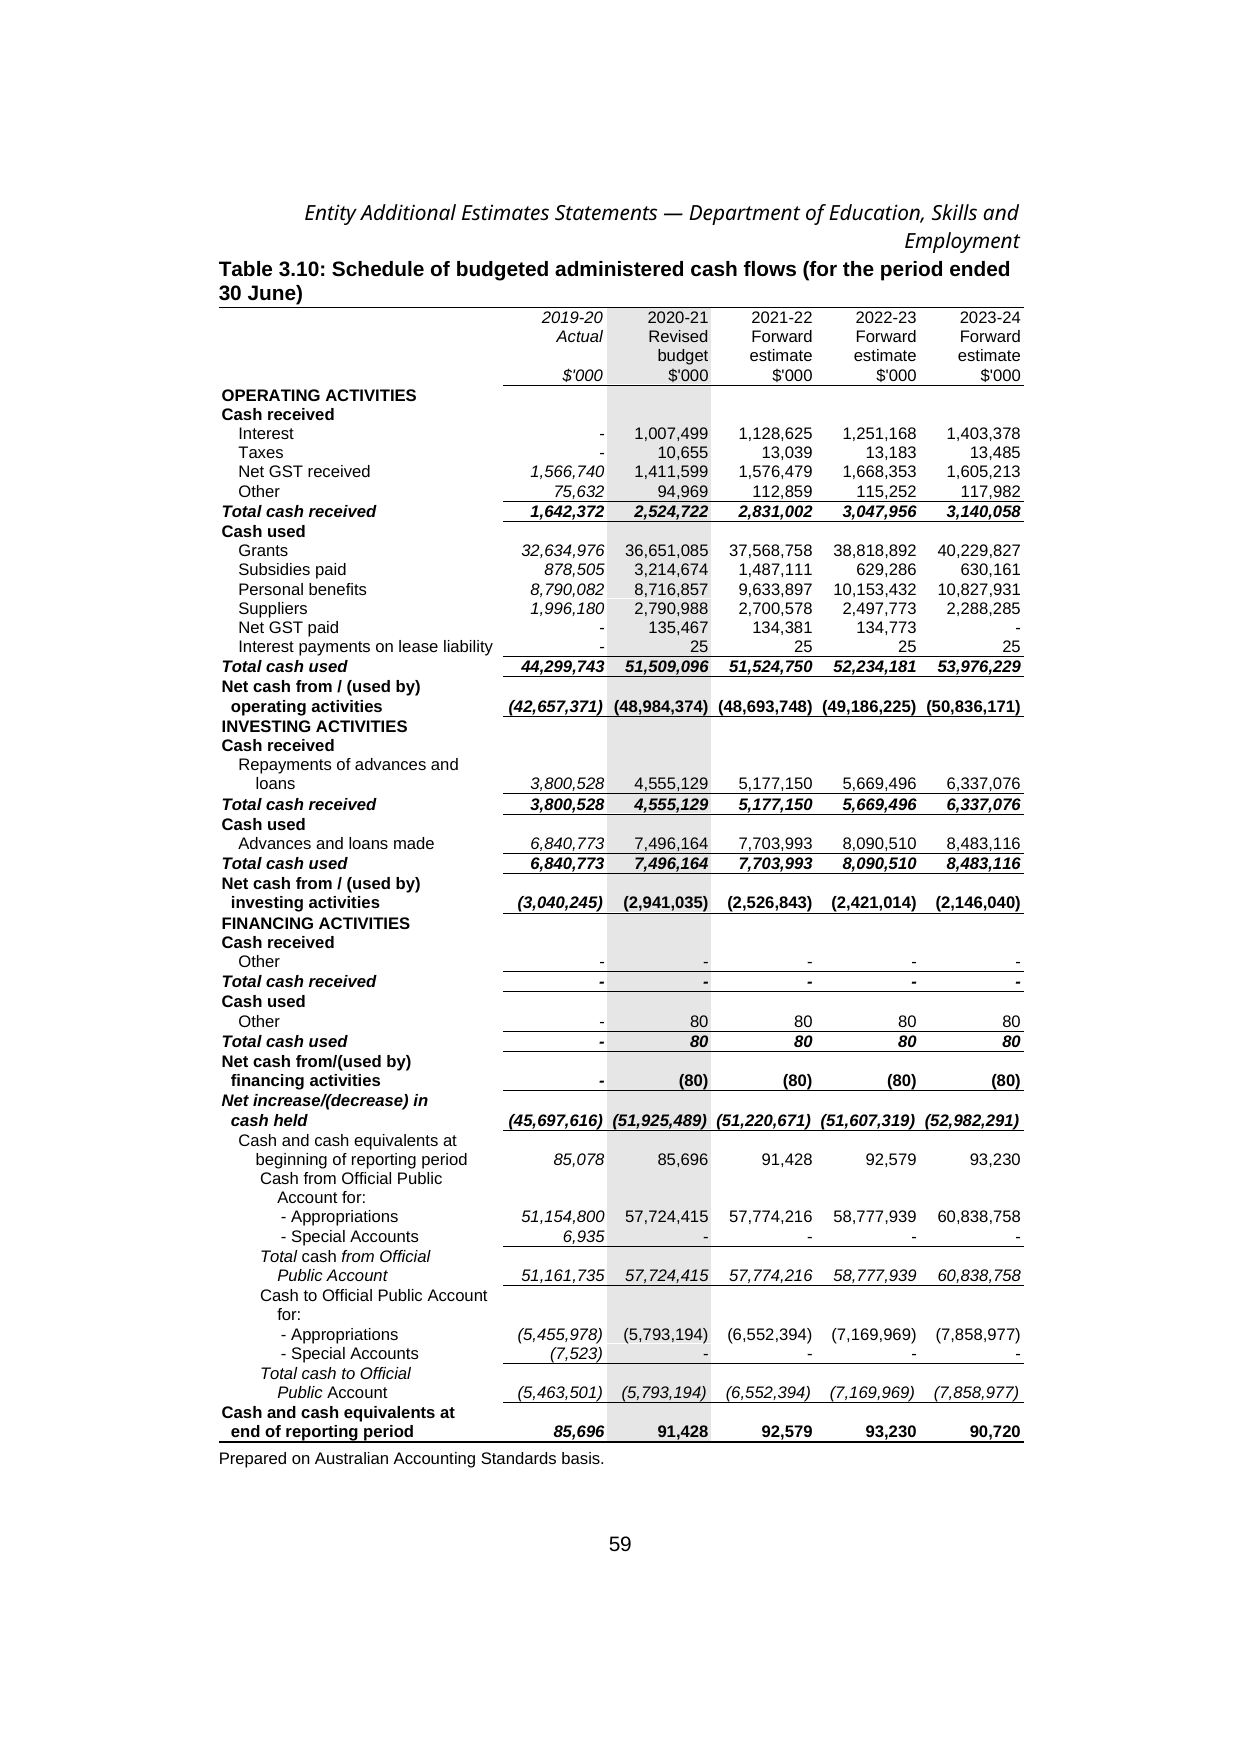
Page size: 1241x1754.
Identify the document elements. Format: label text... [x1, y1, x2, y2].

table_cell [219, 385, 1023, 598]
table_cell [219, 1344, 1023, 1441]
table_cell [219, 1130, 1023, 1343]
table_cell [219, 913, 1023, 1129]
subtitle Table 3.10: Schedule of budgeted administered cash flows (for the period ended 30 June) [218, 257, 1022, 305]
text Prepared on Australian Accounting Standards basis. [218, 1442, 1033, 1471]
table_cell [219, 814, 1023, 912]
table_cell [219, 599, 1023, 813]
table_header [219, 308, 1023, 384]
